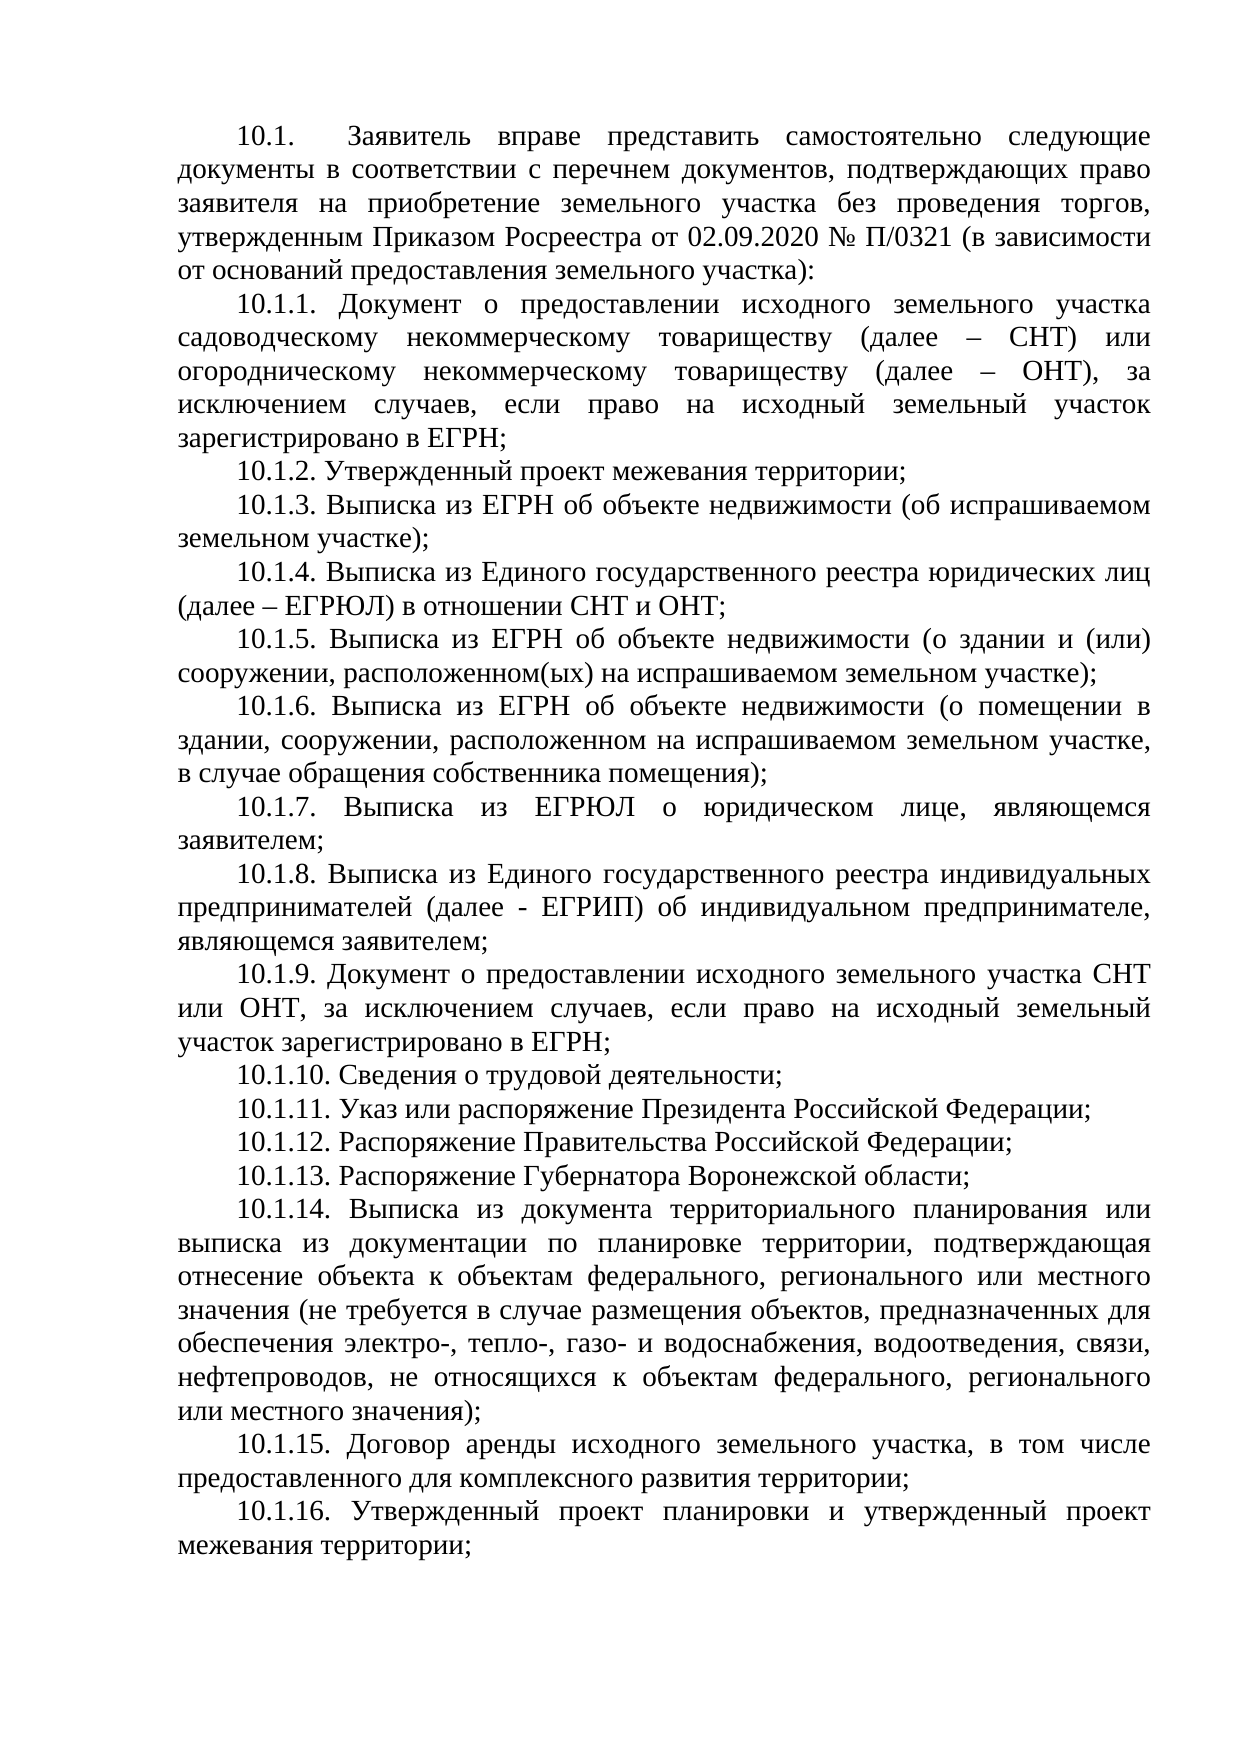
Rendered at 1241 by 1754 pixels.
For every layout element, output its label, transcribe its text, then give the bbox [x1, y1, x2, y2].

text 10.1.4. Выписка из Единого государственного реестра юридических лиц (далее – ЕГРЮЛ) в отношении СНТ и ОНТ; [177, 554, 1152, 621]
text 10.1.7. Выписка из ЕГРЮЛ о юридическом лице, являющемся заявителем; [177, 789, 1152, 856]
text 10.1.14. Выписка из документа территориального планирования или выписка из документации по планировке территории, подтверждающая отнесение объекта к объектам федерального, регионального или местного значения (не требуется в случае размещения объектов, предназначенных для обеспечения электро-, тепло-, газо- и водоснабжения, водоотведения, связи, нефтепроводов, не относящихся к объектам федерального, регионального или местного значения); [177, 1191, 1152, 1426]
text 10.1.15. Договор аренды исходного земельного участка, в том числе предоставленного для комплексного развития территории; [177, 1426, 1152, 1493]
text 10.1.1. Документ о предоставлении исходного земельного участка садоводческому некоммерческому товариществу (далее – СНТ) или огородническому некоммерческому товариществу (далее – ОНТ), за исключением случаев, если право на исходный земельный участок зарегистрировано в ЕГРН; [177, 286, 1152, 453]
text 10.1.13. Распоряжение Губернатора Воронежской области; [177, 1158, 1152, 1191]
text 10.1.6. Выписка из ЕГРН об объекте недвижимости (о помещении в здании, сооружении, расположенном на испрашиваемом земельном участке, в случае обращения собственника помещения); [177, 688, 1152, 789]
text 10.1.12. Распоряжение Правительства Российской Федерации; [177, 1124, 1152, 1158]
text 10.1.8. Выписка из Единого государственного реестра индивидуальных предпринимателей (далее - ЕГРИП) об индивидуальном предпринимателе, являющемся заявителем; [177, 856, 1152, 957]
text 10.1.2. Утвержденный проект межевания территории; [177, 453, 1152, 487]
text 10.1. Заявитель вправе представить самостоятельно следующие документы в соответствии с перечнем документов, подтверждающих право заявителя на приобретение земельного участка без проведения торгов, утвержденным Приказом Росреестра от 02.09.2020 № П/0321 (в зависимости от оснований предоставления земельного участка): [177, 118, 1152, 286]
text 10.1.9. Документ о предоставлении исходного земельного участка СНТ или ОНТ, за исключением случаев, если право на исходный земельный участок зарегистрировано в ЕГРН; [177, 957, 1152, 1057]
text 10.1.10. Сведения о трудовой деятельности; [177, 1057, 1152, 1091]
text 10.1.11. Указ или распоряжение Президента Российской Федерации; [177, 1091, 1152, 1124]
text 10.1.5. Выписка из ЕГРН об объекте недвижимости (о здании и (или) сооружении, расположенном(ых) на испрашиваемом земельном участке); [177, 621, 1152, 688]
text 10.1.16. Утвержденный проект планировки и утвержденный проект межевания территории; [177, 1493, 1152, 1560]
text 10.1.3. Выписка из ЕГРН об объекте недвижимости (об испрашиваемом земельном участке); [177, 487, 1152, 554]
